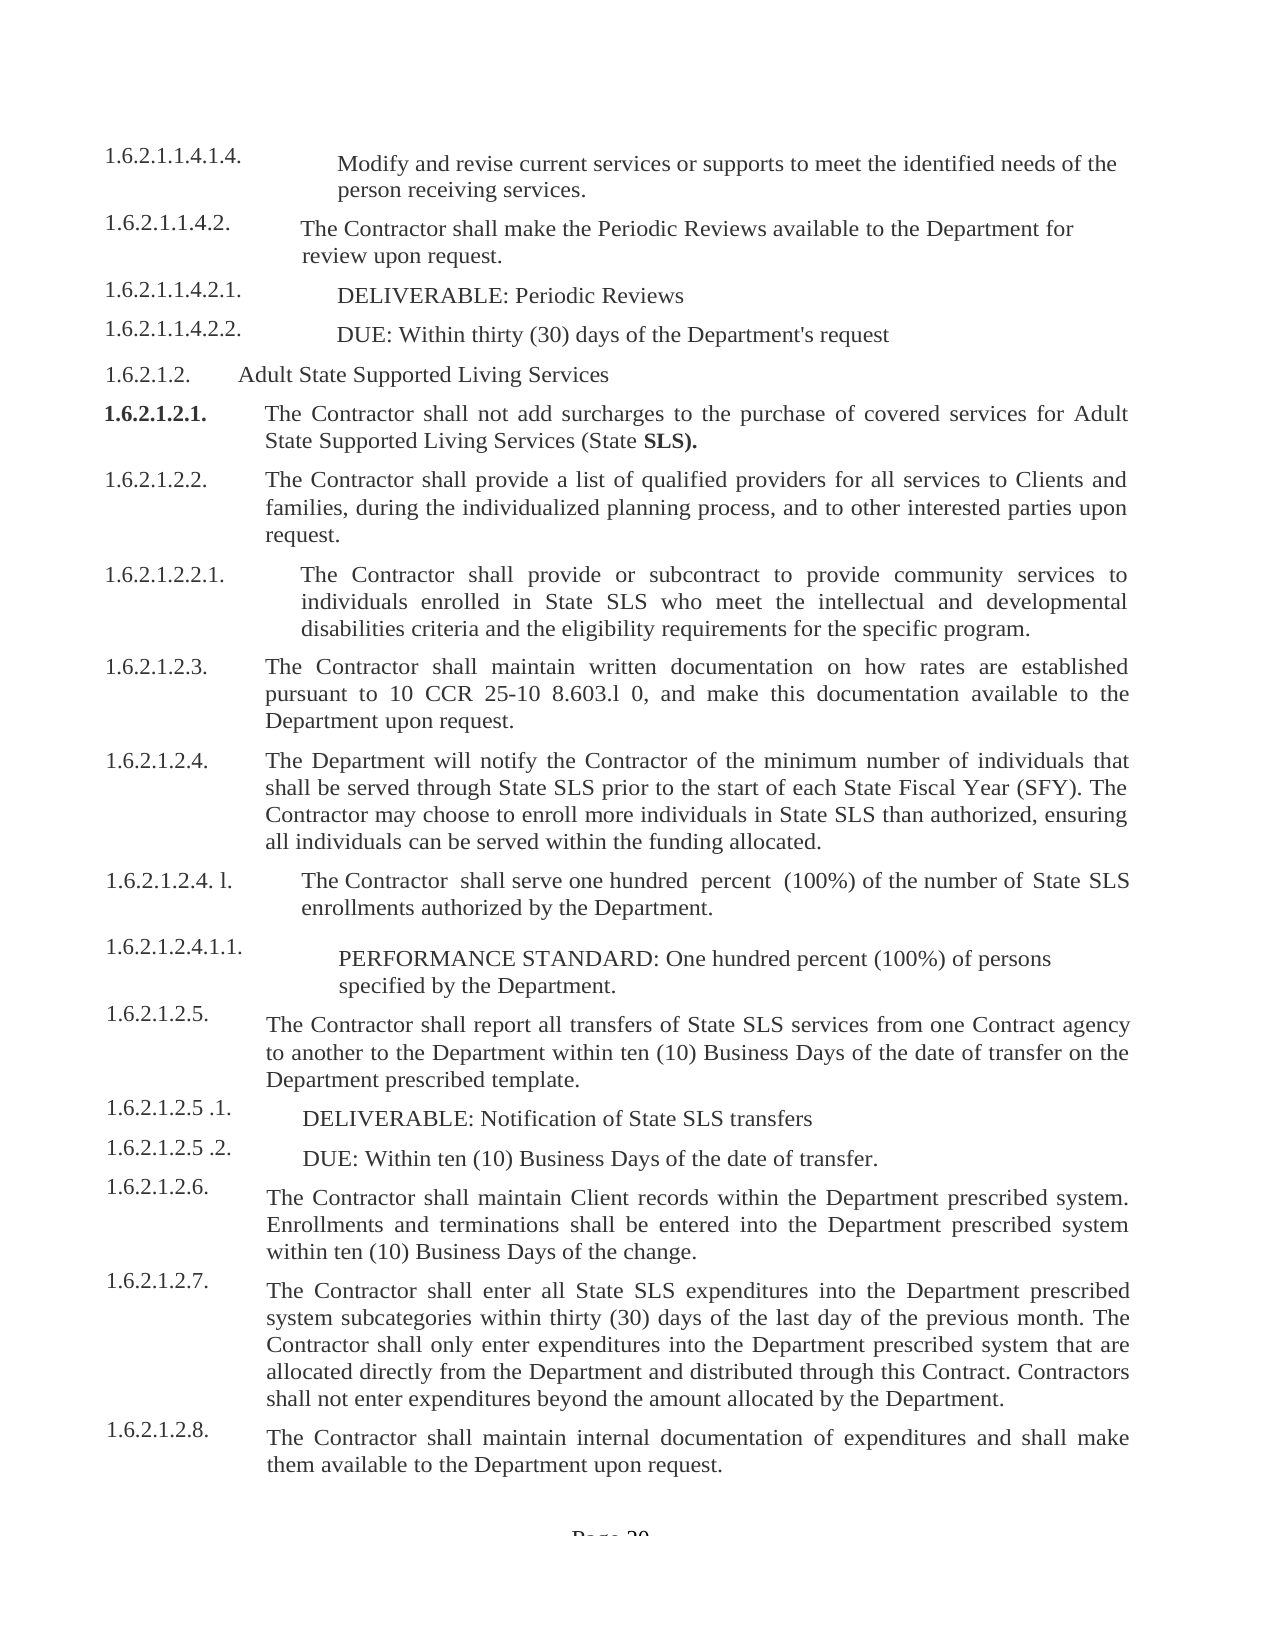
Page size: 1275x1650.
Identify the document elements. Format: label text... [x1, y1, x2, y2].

text 1.6.2.1.1.4.2.1. [104, 276, 247, 302]
text The Contractor shall enter all State SLS expenditures into the Department prescribed system subcategories within thirty (30) days of the last day of the previous month. The Contractor shall only enter expenditures into the Department prescribed system that are allocated directly from the Department and distributed through this Contract. Contractors shall not enter expenditures beyond the amount allocated by the Department. [266, 1277, 1132, 1411]
text DELIVERABLE: Periodic Reviews [337, 282, 1144, 308]
list The Contractor shall provide or subcontract to provide community services to individuals enrolled in State SLS who meet the intellectual and developmental disabilities criteria and the eligibility requirements for the specific program. [104, 561, 1129, 641]
text DELIVERABLE: Notification of State SLS transfers [302, 1105, 1144, 1132]
text The Contractor shall maintain internal documentation of expenditures and shall make them available to the Department upon request. [266, 1424, 1130, 1477]
text 1.6.2.1.2.6. [106, 1173, 248, 1199]
text 1.6.2.1.2.4.1.1. [105, 933, 248, 960]
text DUE: Within thirty (30) days of the Department's request [336, 321, 1144, 348]
list The Contractor shall maintain written documentation on how rates are established pursuant to 10 CCR 25-10 8.603.l 0, and make this documentation available to the Department upon request. [105, 653, 1129, 734]
text PERFORMANCE STANDARD: One hundred percent (100%) of persons specified by the Department. [338, 946, 1144, 999]
text 1.6.2.1.2.4. l. The Contractor shall serve one hundred percent (100%) of the number of State SLS enrollments authorized by the Department. [105, 867, 1130, 921]
text 1.6.2.1.2.5 .2. [106, 1134, 248, 1160]
text 1.6.2.1.1.4.1.4. [104, 143, 247, 169]
list The Contractor shall provide a list of qualified providers for all services to Clients and families, during the individualized planning process, and to other interested parties upon request. [104, 466, 1129, 547]
text The Contractor shall maintain Client records within the Department prescribed system. Enrollments and terminations shall be entered into the Department prescribed system within ten (10) Business Days of the change. [266, 1183, 1131, 1264]
text 1.6.2.1.2.5 .1. [106, 1094, 248, 1121]
text 1.6.2.1.1.4.2.2. [104, 316, 247, 342]
text The Contractor shall make the Periodic Reviews available to the Department for review upon request. [300, 216, 1144, 268]
list The Department will notify the Contractor of the minimum number of individuals that shall be served through State SLS prior to the start of each State Fiscal Year (SFY). The Contractor may choose to enroll more individuals in State SLS than authorized, ensuring all individuals can be served within the funding allocated. [105, 747, 1129, 854]
text Modify and revise current services or supports to meet the identified needs of the person receiving services. [337, 150, 1144, 203]
list Adult State Supported Living Services [105, 361, 1144, 387]
text DUE: Within ten (10) Business Days of the date of transfer. [302, 1145, 1144, 1171]
text 1.6.2.1.1.4.2. [104, 209, 247, 235]
text The Contractor shall report all transfers of State SLS services from one Contract agency to another to the Department within ten (10) Business Days of the date of transfer on the Department prescribed template. [266, 1011, 1131, 1093]
text 1.6.2.1.2.7. [106, 1267, 248, 1293]
text 1.6.2.1.2.8. [106, 1416, 248, 1442]
text 1.6.2.1.2.5. [106, 1000, 248, 1026]
list The Contractor shall not add surcharges to the purchase of covered services for Adult State Supported Living Services (State SLS). [104, 400, 1128, 453]
